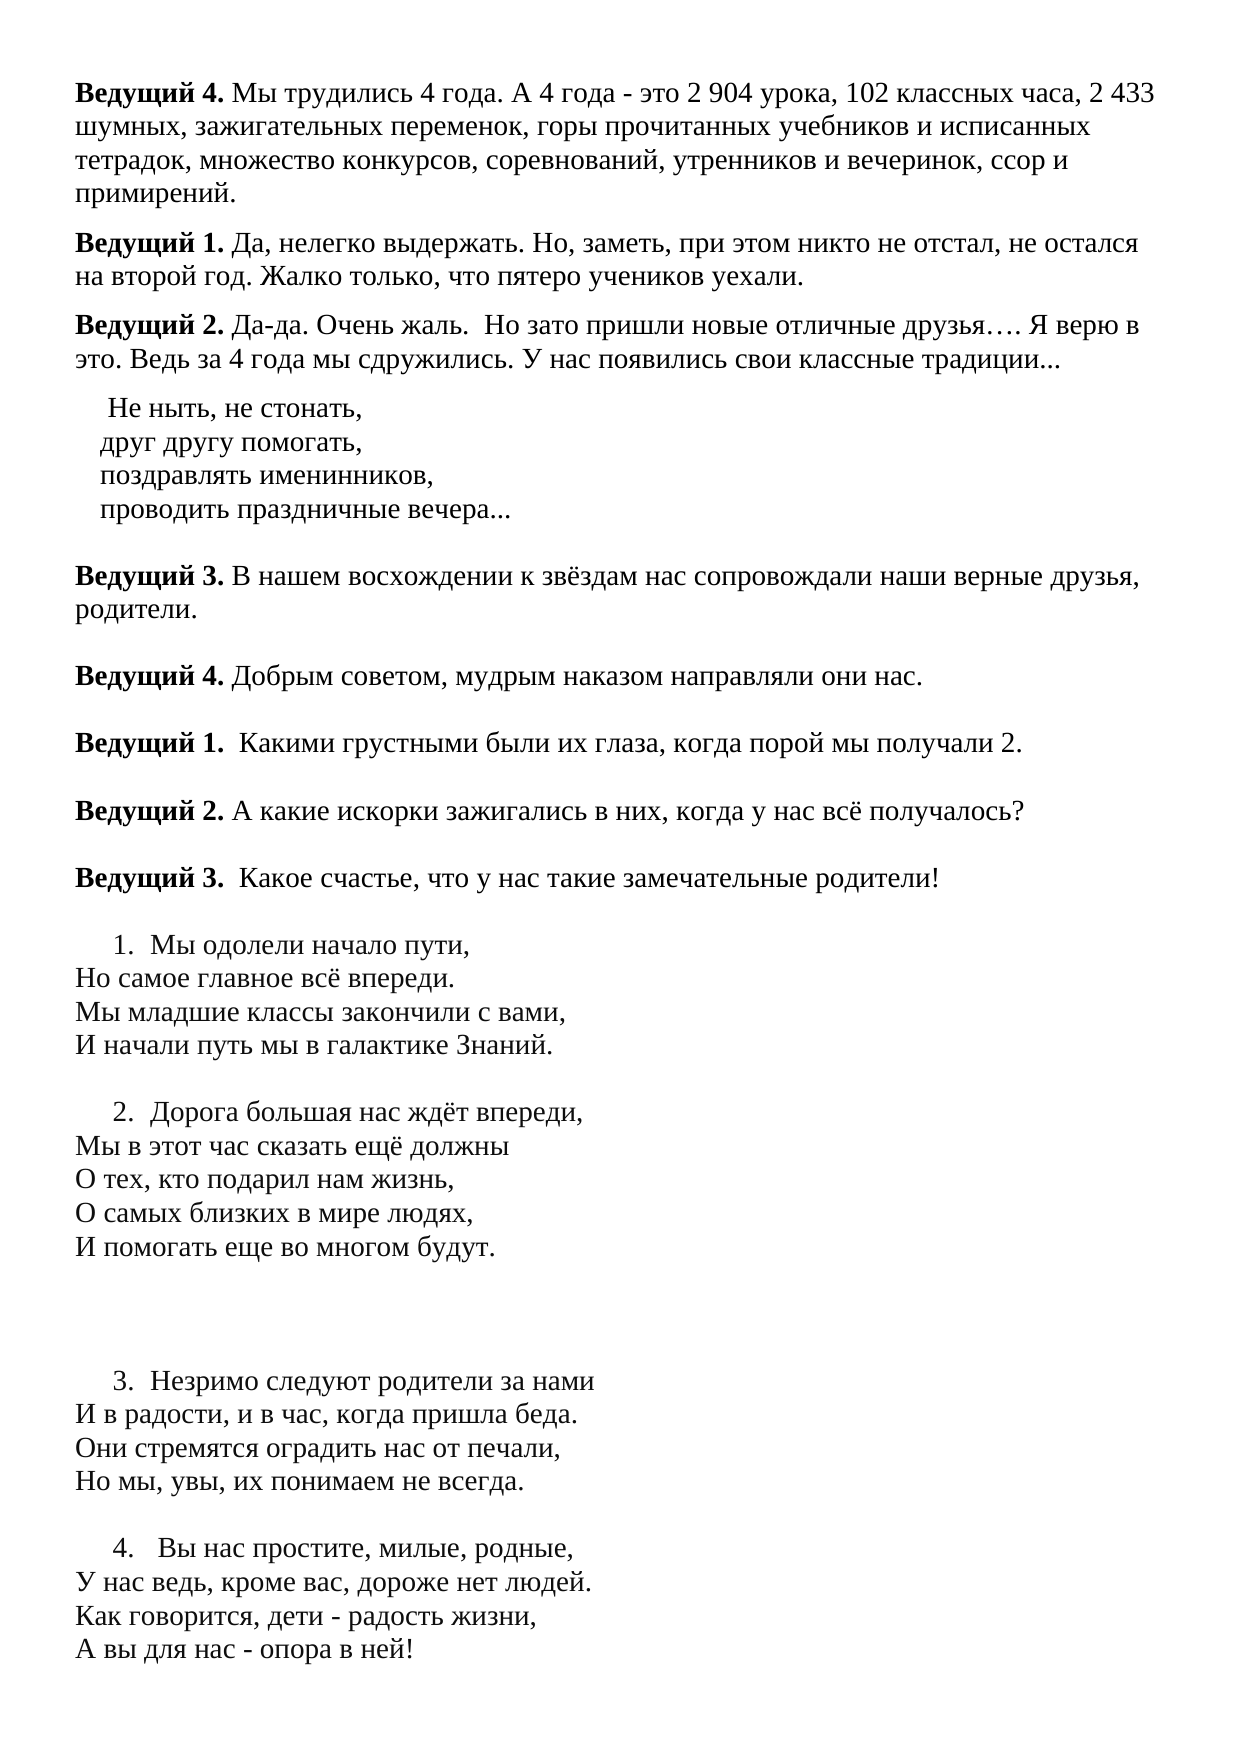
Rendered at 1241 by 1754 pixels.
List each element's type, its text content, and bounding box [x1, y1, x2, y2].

text Как говорится, дети - радость жизни, [75, 1598, 1165, 1631]
text И начали путь мы в галактике Знаний. [75, 1027, 1165, 1061]
text Ведущий 3. Какое счастье, что у нас такие замечательные родители! [75, 860, 1165, 893]
text У нас ведь, кроме вас, дороже нет людей. [75, 1564, 1165, 1598]
text И в радости, и в час, когда пришла беда. [75, 1396, 1165, 1430]
text Ведущий 2. А какие искорки зажигались в них, когда у нас всё получалось? [75, 793, 1165, 826]
list Мы одолели начало пути, [112, 927, 1165, 960]
text А вы для нас - опора в ней! [75, 1631, 1165, 1665]
text Ведущий 1. Да, нелегко выдержать. Но, заметь, при этом никто не отстал, не остался на второй год. Жалко только, что пятеро учеников уехали. [75, 225, 1165, 292]
text Ведущий 1. Какими грустными были их глаза, когда порой мы получали 2. [75, 726, 1165, 759]
text Но самое главное всё впереди. [75, 960, 1165, 994]
text Ведущий 4. Мы трудились 4 года. А 4 года - это 2 904 урока, 102 классных часа, 2 433 шумных, зажигательных переменок, горы прочитанных учебников и исписанных тетрадок, множество конкурсов, соревнований, утренников и вечеринок, ссор и примирений. [75, 75, 1165, 209]
text друг другу помогать, [100, 424, 1140, 457]
text Но мы, увы, их понимаем не всегда. [75, 1463, 1165, 1497]
list Вы нас простите, милые, родные, [112, 1531, 1165, 1564]
text Ведущий 3. В нашем восхождении к звёздам нас сопровождали наши верные друзья, родители. [75, 558, 1165, 625]
list Незримо следуют родители за нами [112, 1363, 1165, 1396]
text О тех, кто подарил нам жизнь, [75, 1162, 1165, 1195]
text Ведущий 2. Да-да. Очень жаль. Но зато пришли новые отличные друзья…. Я верю в это. Ведь за 4 года мы сдружились. У нас появились свои классные традиции... [75, 307, 1165, 374]
text поздравлять именинников, [100, 457, 1140, 491]
text Ведущий 4. Добрым советом, мудрым наказом направляли они нас. [75, 658, 1165, 692]
text проводить праздничные вечера... [100, 491, 1140, 524]
text Они стремятся оградить нас от печали, [75, 1430, 1165, 1463]
text И помогать еще во многом будут. [75, 1229, 1165, 1262]
text О самых близких в мире людях, [75, 1195, 1165, 1229]
text Мы младшие классы закончили с вами, [75, 994, 1165, 1027]
text Мы в этот час сказать ещё должны [75, 1128, 1165, 1162]
text Не ныть, не стонать, [100, 390, 1140, 424]
list Дорога большая нас ждёт впереди, [112, 1094, 1165, 1128]
